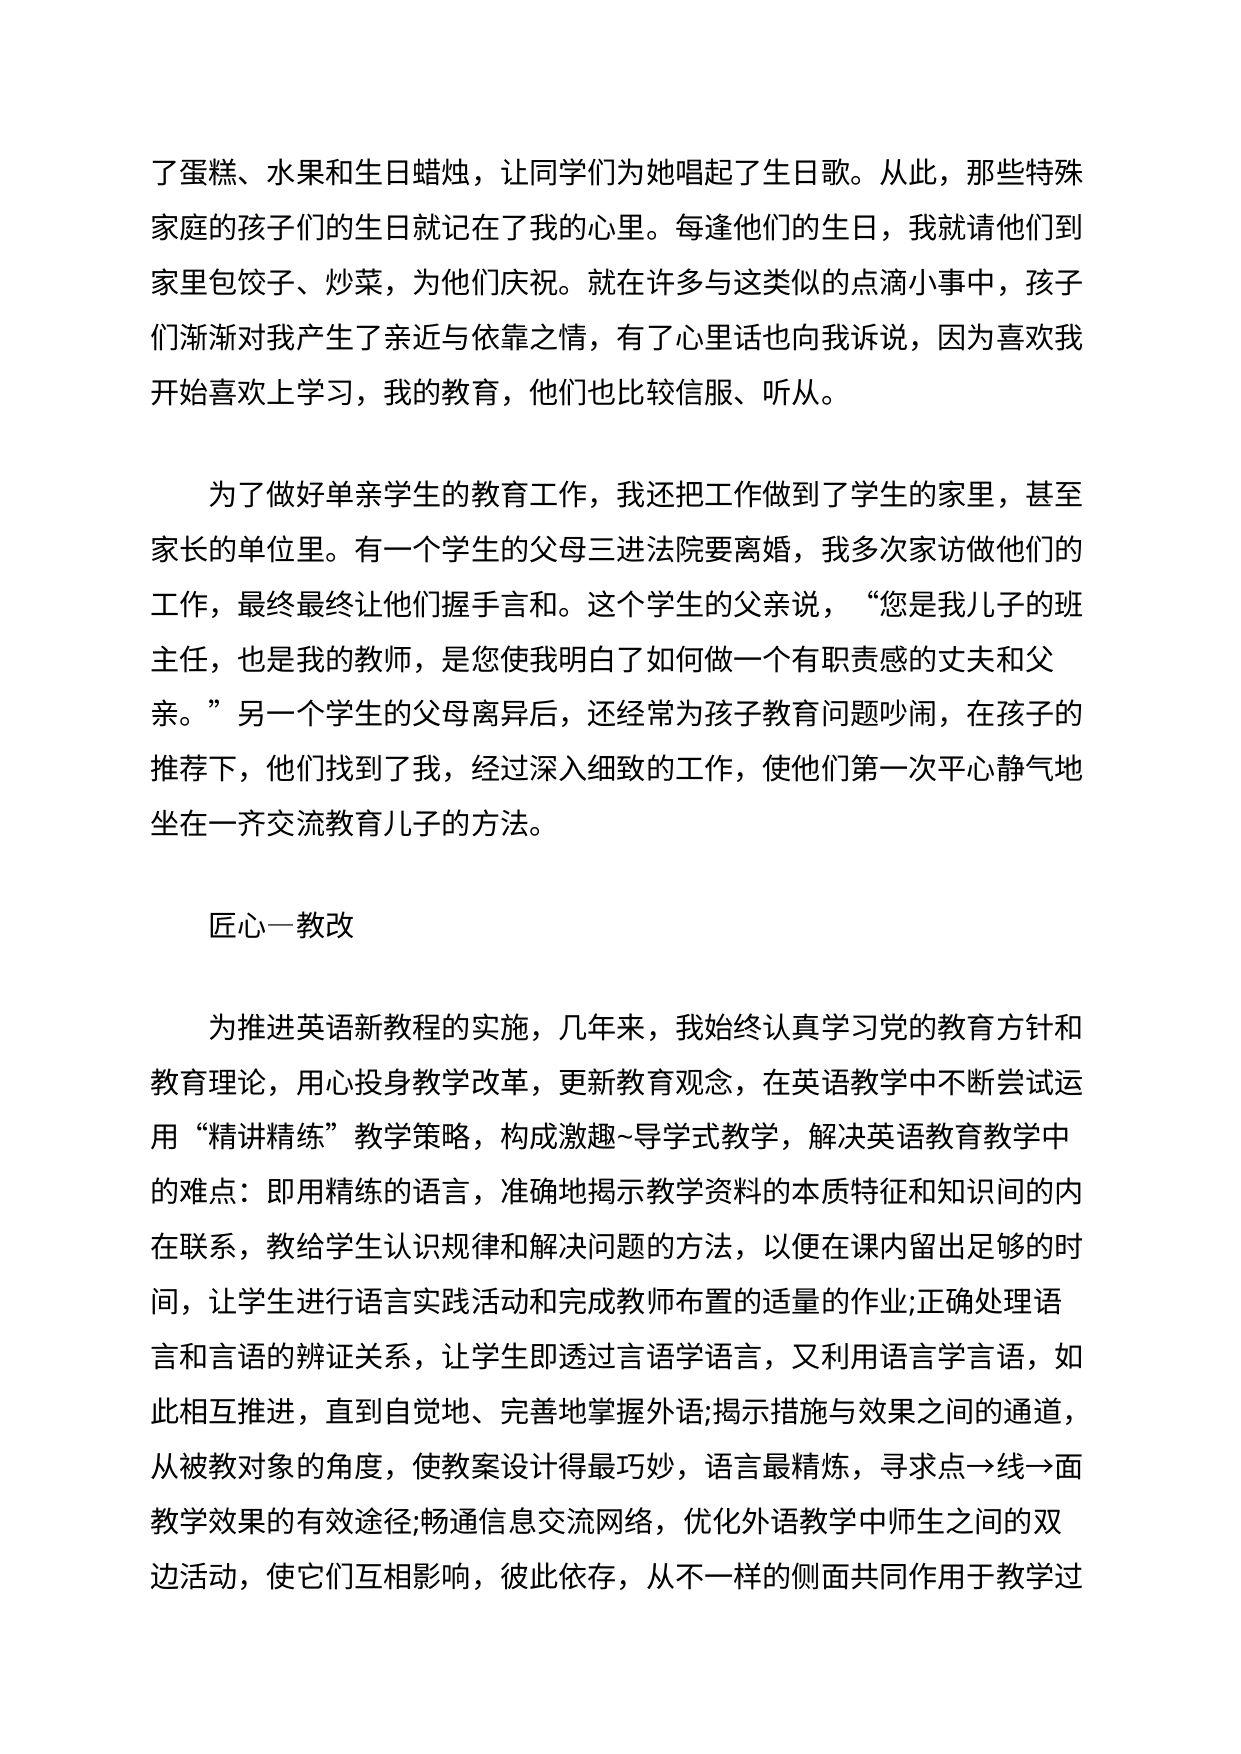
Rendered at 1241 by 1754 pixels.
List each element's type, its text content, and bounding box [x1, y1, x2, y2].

text 为了做好单亲学生的教育工作，我还把工作做到了学生的家里，甚至家长的单位里。有一个学生的父母三进法院要离婚，我多次家访做他们的工作，最终最终让他们握手言和。这个学生的父亲说，“您是我儿子的班主任，也是我的教师，是您使我明白了如何做一个有职责感的丈夫和父亲。”另一个学生的父母离异后，还经常为孩子教育问题吵闹，在孩子的推荐下，他们找到了我，经过深入细致的工作，使他们第一次平心静气地坐在一齐交流教育儿子的方法。 [150, 471, 1090, 843]
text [150, 1004, 1090, 1596]
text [150, 150, 1090, 412]
text 匠心—教改 [150, 902, 1090, 945]
